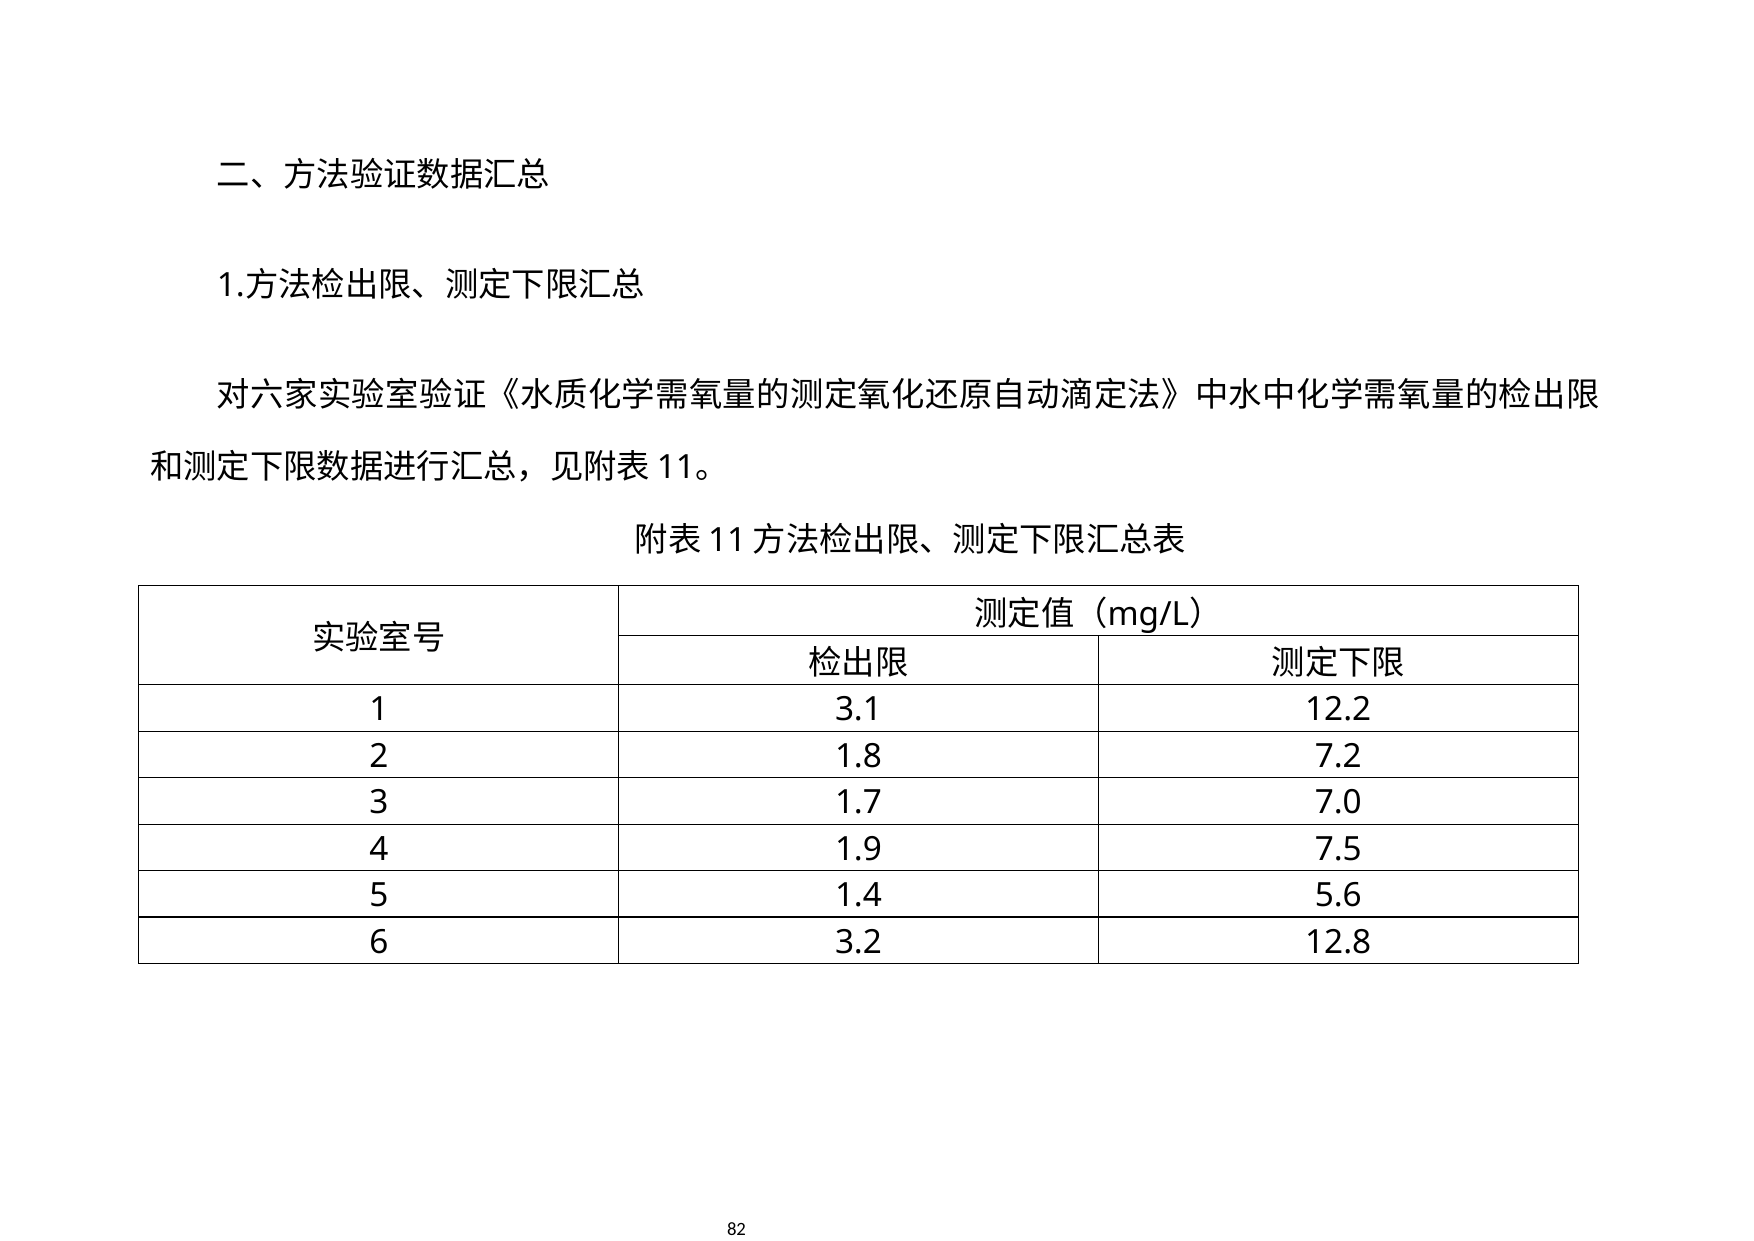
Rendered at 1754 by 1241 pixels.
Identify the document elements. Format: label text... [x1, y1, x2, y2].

table_cell 3 [139, 778, 618, 823]
table_cell 测定下限 [1099, 636, 1578, 684]
table_header 测定值（mg/L） [619, 586, 1578, 635]
table_cell 5 [139, 871, 618, 916]
table_cell 2 [139, 732, 618, 777]
table_cell 1.9 [619, 825, 1098, 870]
table_cell 3.2 [619, 918, 1098, 963]
table_cell 检出限 [619, 636, 1098, 684]
table_cell 1.8 [619, 732, 1098, 777]
table_cell 3.1 [619, 685, 1098, 731]
table_cell 1 [139, 685, 618, 731]
table_cell 5.6 [1099, 871, 1578, 916]
table_cell 1.7 [619, 778, 1098, 823]
table_cell 12.8 [1099, 918, 1578, 963]
table_cell 4 [139, 825, 618, 870]
table_cell 1.4 [619, 871, 1098, 916]
table_header 实验室号 [139, 586, 618, 684]
table_cell 7.5 [1099, 825, 1578, 870]
text 附表11方法检出限、测定下限汇总表 [150, 513, 1604, 561]
table_cell 12.2 [1099, 685, 1578, 731]
subtitle 1.方法检出限、测定下限汇总 [150, 258, 1604, 306]
text 对六家实验室验证《水质化学需氧量的测定氧化还原自动滴定法》中水中化学需氧量的检出限和测定下限数据进行汇总，见附表11。 [150, 368, 1604, 489]
table_cell 7.2 [1099, 732, 1578, 777]
table_cell 7.0 [1099, 778, 1578, 823]
table_cell 6 [139, 918, 618, 963]
subtitle 二、方法验证数据汇总 [150, 148, 1604, 196]
